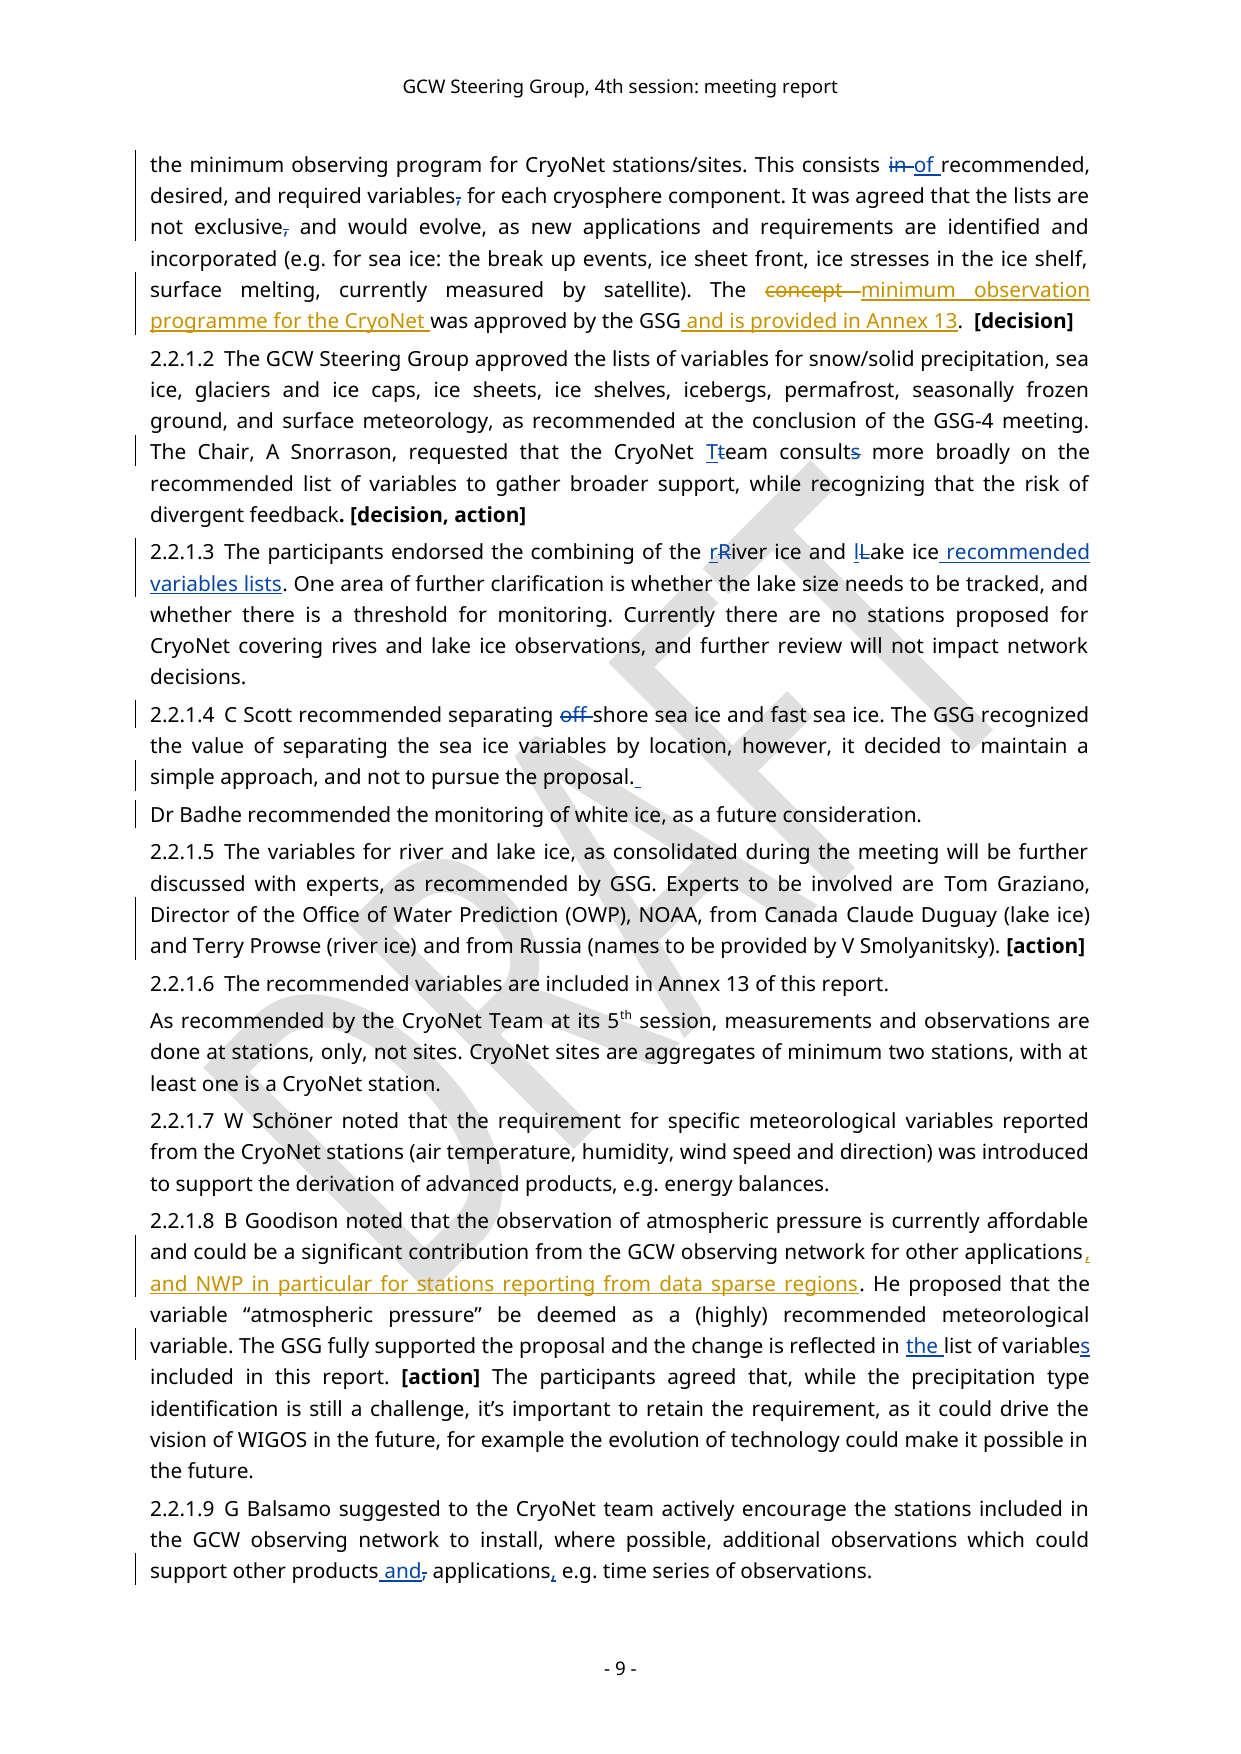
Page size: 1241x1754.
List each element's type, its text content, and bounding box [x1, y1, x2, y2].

text 2.2.1.5 The variables for river and lake ice, as consolidated during the meeting will be further discussed with experts, as recommended by GSG. Experts to be involved are Tom Graziano, Director of the Office of Water Prediction (OWP), NOAA, from Canada Claude Duguay (lake ice) and Terry Prowse (river ice) and from Russia (names to be provided by V Smolyanitsky). [action] [150, 837, 1090, 960]
text Dr Badhe recommended the monitoring of white ice, as a future consideration. [150, 800, 1090, 828]
text 2.2.1.6 The recommended variables are included in Annex 13 of this report. [150, 969, 1090, 997]
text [150, 150, 1090, 335]
text 2.2.1.8 B Goodison noted that the observation of atmospheric pressure is currently affordable and could be a significant contribution from the GCW observing network for other applications. He proposed that the variable “atmospheric pressure” be deemed as a (highly) recommended meteorological variable. The GSG fully supported the proposal and the change is reflected in list of variable included in this report. [action] The participants agreed that, while the precipitation type identification is still a challenge, it’s important to retain the requirement, as it could drive the vision of WIGOS in the future, for example the evolution of technology could make it possible in the future. [150, 1206, 1090, 1485]
text 2.2.1.2 The GCW Steering Group approved the lists of variables for snow/solid precipitation, sea ice, glaciers and ice caps, ice sheets, ice shelves, icebergs, permafrost, seasonally frozen ground, and surface meteorology, as recommended at the conclusion of the GSG-4 meeting. The Chair, A Snorrason, requested that the CryoNet eam consult more broadly on the recommended list of variables to gather broader support, while recognizing that the risk of divergent feedback. [decision, action] [150, 344, 1090, 528]
text 2.2.1.7 W Schöner noted that the requirement for specific meteorological variables reported from the CryoNet stations (air temperature, humidity, wind speed and direction) was introduced to support the derivation of advanced products, e.g. energy balances. [150, 1106, 1090, 1197]
text 2.2.1.9 G Balsamo suggested to the CryoNet team actively encourage the stations included in the GCW observing network to install, where possible, additional observations which could support other products applications e.g. time series of observations. [150, 1494, 1090, 1585]
text 2.2.1.3 The participants endorsed the combining of the iver ice and ake ice. One area of further clarification is whether the lake size needs to be tracked, and whether there is a threshold for monitoring. Currently there are no stations proposed for CryoNet covering rives and lake ice observations, and further review will not impact network decisions. [150, 537, 1090, 691]
text As recommended by the CryoNet Team at its 5th session, measurements and observations are done at stations, only, not sites. CryoNet sites are aggregates of minimum two stations, with at least one is a CryoNet station. [150, 1006, 1090, 1097]
text 2.2.1.4 C Scott recommended separating shore sea ice and fast sea ice. The GSG recognized the value of separating the sea ice variables by location, however, it decided to maintain a simple approach, and not to pursue the proposal. [150, 700, 1090, 791]
